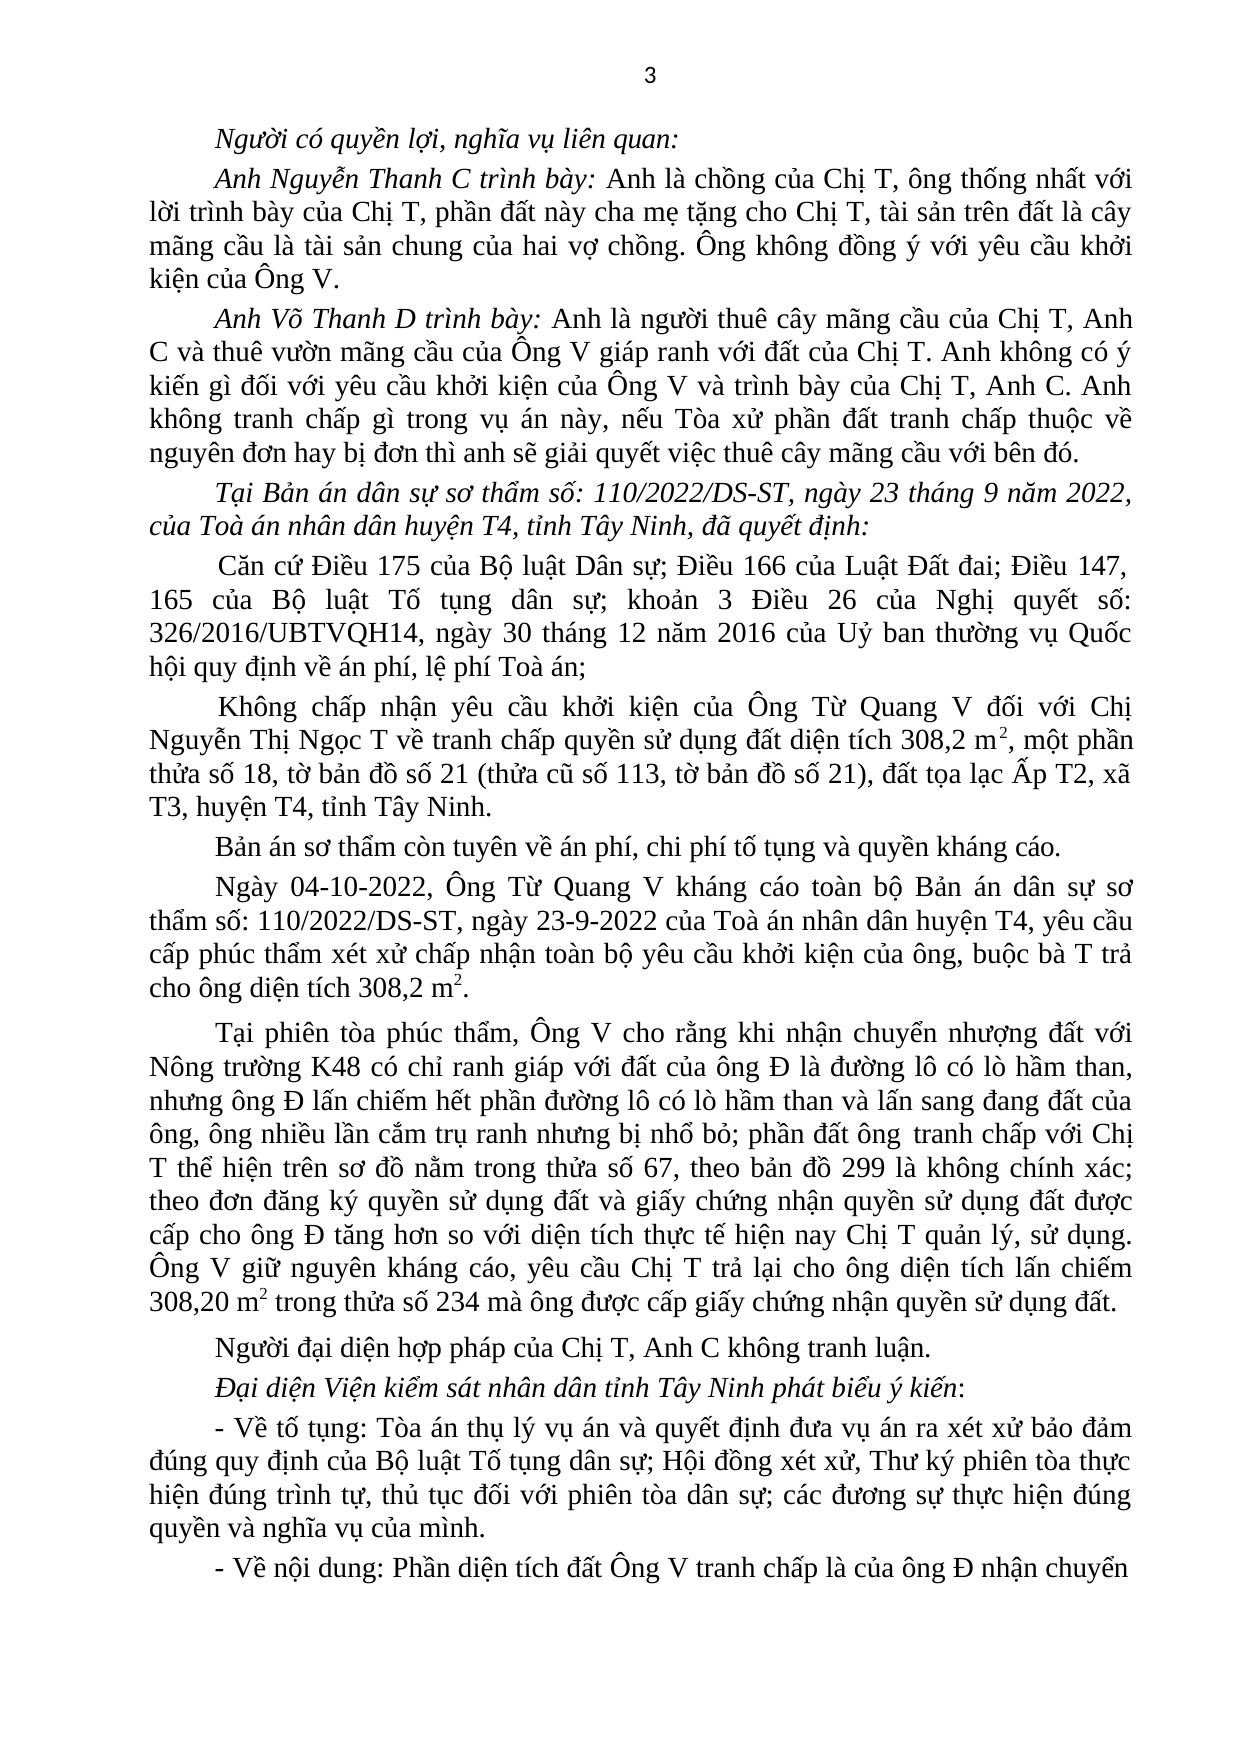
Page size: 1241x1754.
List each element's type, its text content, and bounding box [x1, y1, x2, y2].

text Anh Võ Thanh D trình bày: Anh là người thuê cây mãng cầu của Chị T, Anh C và thuê vườn mãng cầu của Ông V giáp ranh với đất của Chị T. Anh không có ý kiến gì đối với yêu cầu khởi kiện của Ông V và trình bày của Chị T, Anh C. Anh không tranh chấp gì trong vụ án này, nếu Tòa xử phần đất tranh chấp thuộc về nguyên đơn hay bị đơn thì anh sẽ giải quyết việc thuê cây mãng cầu với bên đó. [149, 301, 1134, 469]
text Căn cứ Điều 175 của Bộ luật Dân sự; Điều 166 của Luật Đất đai; Điều 147, [218, 548, 1171, 582]
text Ngày 04-10-2022, Ông Từ Quang V kháng cáo toàn bộ Bản án dân sự sơ thẩm số: 110/2022/DS-ST, ngày 23-9-2022 của Toà án nhân dân huyện T4, yêu cầu cấp phúc thẩm xét xử chấp nhận toàn bộ yêu cầu khởi kiện của ông, buộc bà T trả cho ông diện tích 308,2 m2. [149, 869, 1134, 1003]
text Người có quyền lợi, nghĩa vụ liên quan: [214, 121, 1171, 154]
text Không chấp nhận yêu cầu khởi kiện của Ông Từ Quang V đối với Chị Nguyễn Thị Ngọc T về tranh chấp quyền sử dụng đất diện tích 308,2 m2, một phần thửa số 18, tờ bản đồ số 21 (thửa cũ số 113, tờ bản đồ số 21), đất tọa lạc Ấp T2, xã T3, huyện T4, tỉnh Tây Ninh. [149, 689, 1134, 823]
text Tại Bản án dân sự sơ thẩm số: 110/2022/DS-ST, ngày 23 tháng 9 năm 2022, của Toà án nhân dân huyện T4, tỉnh Tây Ninh, đã quyết định: [149, 475, 1134, 542]
text Người đại diện hợp pháp của Chị T, Anh C không tranh luận. [214, 1330, 1171, 1364]
text Đại diện Viện kiểm sát nhân dân tỉnh Tây Ninh phát biểu ý kiến: [214, 1370, 1171, 1403]
text 165 của Bộ luật Tố tụng dân sự; khoản 3 Điều 26 của Nghị quyết số: 326/2016/UBTVQH14, ngày 30 tháng 12 năm 2016 của Uỷ ban thường vụ Quốc hội quy định về án phí, lệ phí Toà án; [149, 582, 1133, 682]
text Anh Nguyễn Thanh C trình bày: Anh là chồng của Chị T, ông thống nhất với lời trình bày của Chị T, phần đất này cha mẹ tặng cho Chị T, tài sản trên đất là cây mãng cầu là tài sản chung của hai vợ chồng. Ông không đồng ý với yêu cầu khởi kiện của Ông V. [149, 161, 1133, 295]
list Về tố tụng: Tòa án thụ lý vụ án và quyết định đưa vụ án ra xét xử bảo đảm đúng quy định của Bộ luật Tố tụng dân sự; Hội đồng xét xử, Thư ký phiên tòa thực hiện đúng trình tự, thủ tục đối với phiên tòa dân sự; các đương sự thực hiện đúng quyền và nghĩa vụ của mình. [149, 1410, 1133, 1544]
text Tại phiên tòa phúc thẩm, Ông V cho rằng khi nhận chuyển nhượng đất với Nông trường K48 có chỉ ranh giáp với đất của ông Đ là đường lô có lò hầm than, nhưng ông Đ lấn chiếm hết phần đường lô có lò hầm than và lấn sang đang đất của ông, ông nhiều lần cắm trụ ranh nhưng bị nhổ bỏ; phần đất ông tranh chấp với Chị T thể hiện trên sơ đồ nằm trong thửa số 67, theo bản đồ 299 là không chính xác; theo đơn đăng ký quyền sử dụng đất và giấy chứng nhận quyền sử dụng đất được cấp cho ông Đ tăng hơn so với diện tích thực tế hiện nay Chị T quản lý, sử dụng. Ông V giữ nguyên kháng cáo, yêu cầu Chị T trả lại cho ông diện tích lấn chiếm 308,20 m2 trong thửa số 234 mà ông được cấp giấy chứng nhận quyền sử dụng đất. [149, 1016, 1134, 1317]
text Bản án sơ thẩm còn tuyên về án phí, chi phí tố tụng và quyền kháng cáo. [214, 829, 1171, 863]
list Về nội dung: Phần diện tích đất Ông V tranh chấp là của ông Đ nhận chuyển [214, 1550, 1171, 1584]
